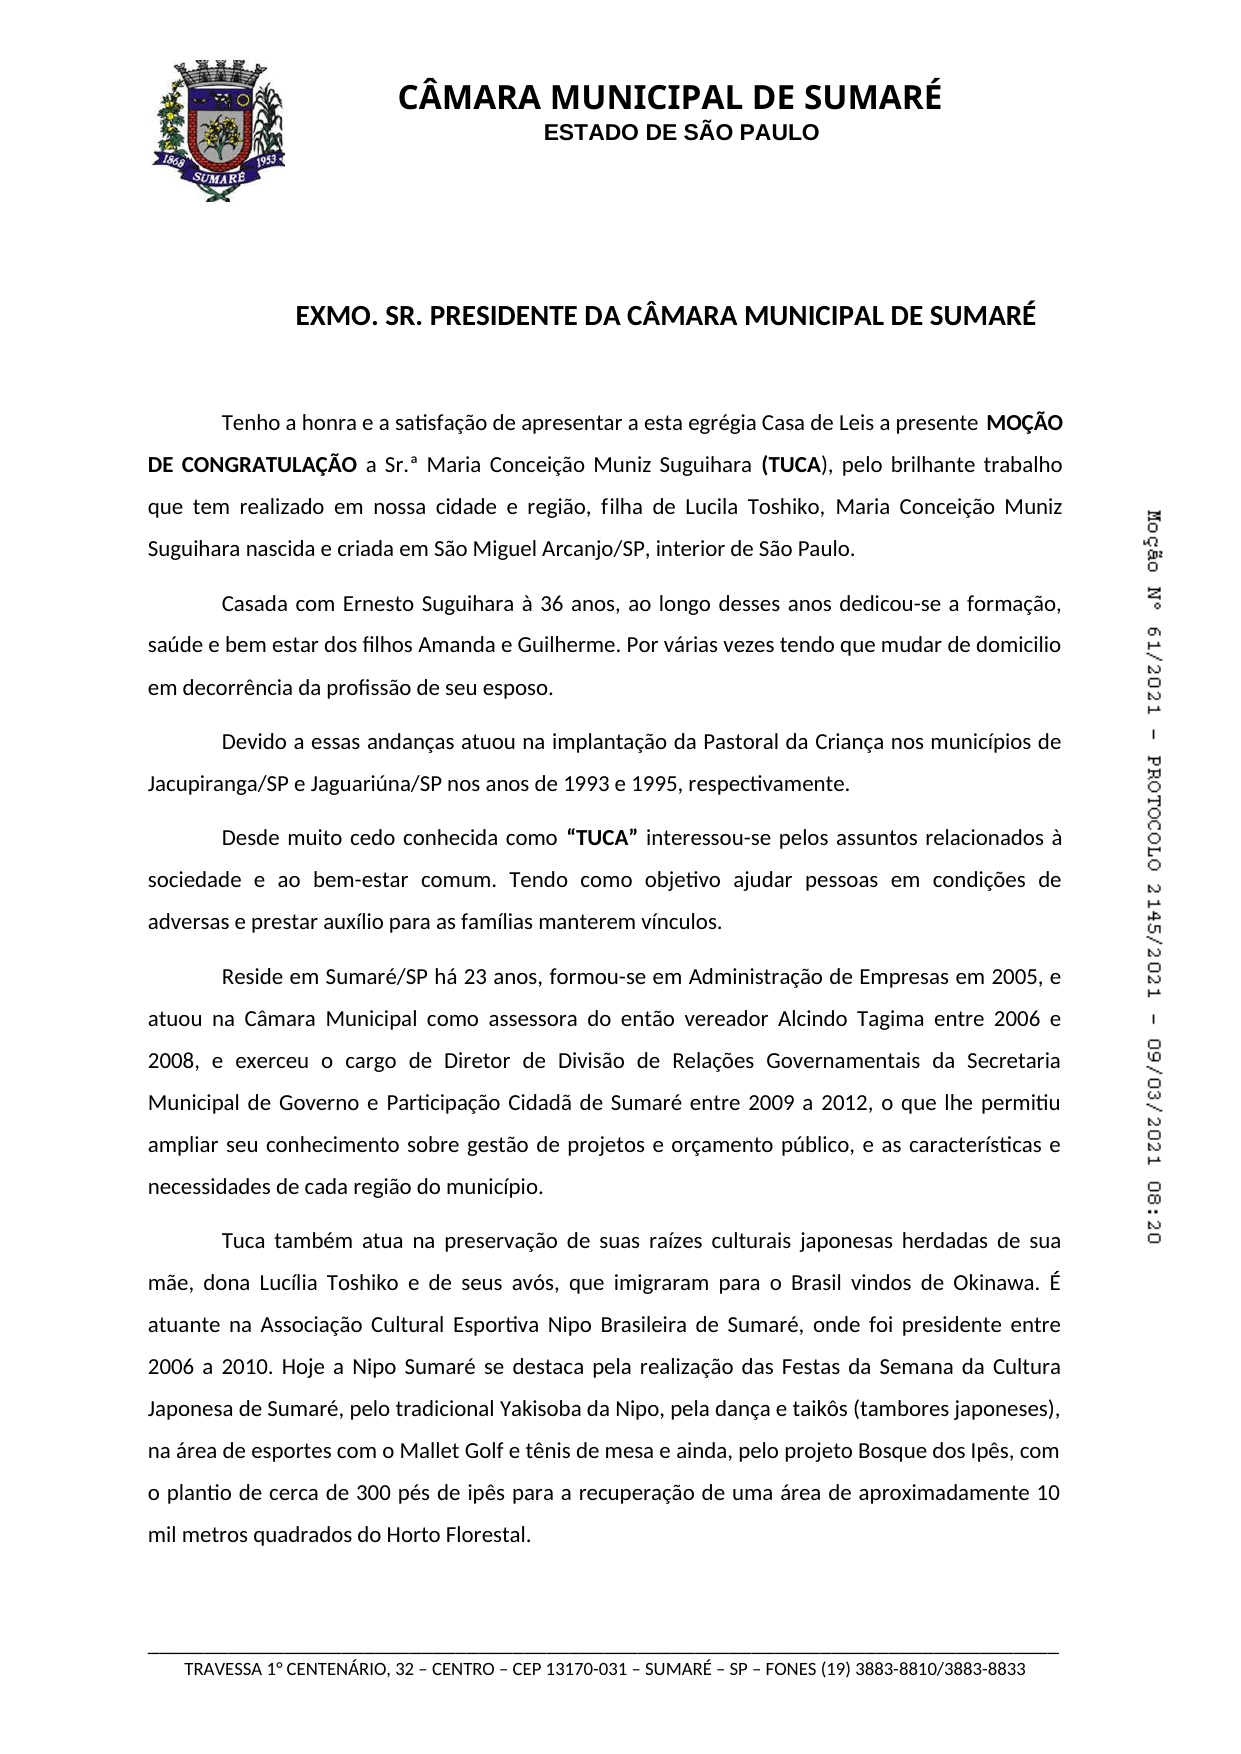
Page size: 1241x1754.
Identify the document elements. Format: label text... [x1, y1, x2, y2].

text Tuca também atua na preservação de suas raízes culturais japonesas herdadas de sua mãe, dona Lucília Toshiko e de seus avós, que imigraram para o Brasil vindos de Okinawa. É atuante na Associação Cultural Esportiva Nipo Brasileira de Sumaré, onde foi presidente entre 2006 a 2010. Hoje a Nipo Sumaré se destaca pela realização das Festas da Semana da Cultura Japonesa de Sumaré, pelo tradicional Yakisoba da Nipo, pela dança e taikôs (tambores japoneses), na área de esportes com o Mallet Golf e tênis de mesa e ainda, pelo projeto Bosque dos Ipês, com o plantio de cerca de 300 pés de ipês para a recuperação de uma área de aproximadamente 10 mil metros quadrados do Horto Florestal. [148, 1226, 1063, 1548]
picture [147, 60, 286, 202]
text Devido a essas andanças atuou na implantação da Pastoral da Criança nos municípios de Jacupiranga/SP e Jaguariúna/SP nos anos de 1993 e 1995, respectivamente. [148, 727, 1063, 797]
picture [1120, 506, 1183, 1248]
text Tenho a honra e a satisfação de apresentar a esta egrégia Casa de Leis a presente MOÇÃO DE CONGRATULAÇÃO a Sr.ª Maria Conceição Muniz Suguihara (TUCA), pelo brilhante trabalho que tem realizado em nossa cidade e região, filha de Lucila Toshiko, Maria Conceição Muniz Suguihara nascida e criada em São Miguel Arcanjo/SP, interior de São Paulo. [148, 408, 1063, 562]
text EXMO. SR. PRESIDENTE DA CÂMARA MUNICIPAL DE SUMARÉ [148, 297, 1063, 332]
text Desde muito cedo conhecida como “TUCA” interessou-se pelos assuntos relacionados à sociedade e ao bem-estar comum. Tendo como objetivo ajudar pessoas em condições de adversas e prestar auxílio para as famílias manterem vínculos. [148, 823, 1063, 936]
text Casada com Ernesto Suguihara à 36 anos, ao longo desses anos dedicou-se a formação, saúde e bem estar dos filhos Amanda e Guilherme. Por várias vezes tendo que mudar de domicilio em decorrência da profissão de seu esposo. [148, 589, 1063, 701]
text Reside em Sumaré/SP há 23 anos, formou-se em Administração de Empresas em 2005, e atuou na Câmara Municipal como assessora do então vereador Alcindo Tagima entre 2006 e 2008, e exerceu o cargo de Diretor de Divisão de Relações Governamentais da Secretaria Municipal de Governo e Participação Cidadã de Sumaré entre 2009 a 2012, o que lhe permitiu ampliar seu conhecimento sobre gestão de projetos e orçamento público, e as características e necessidades de cada região do município. [148, 962, 1063, 1200]
